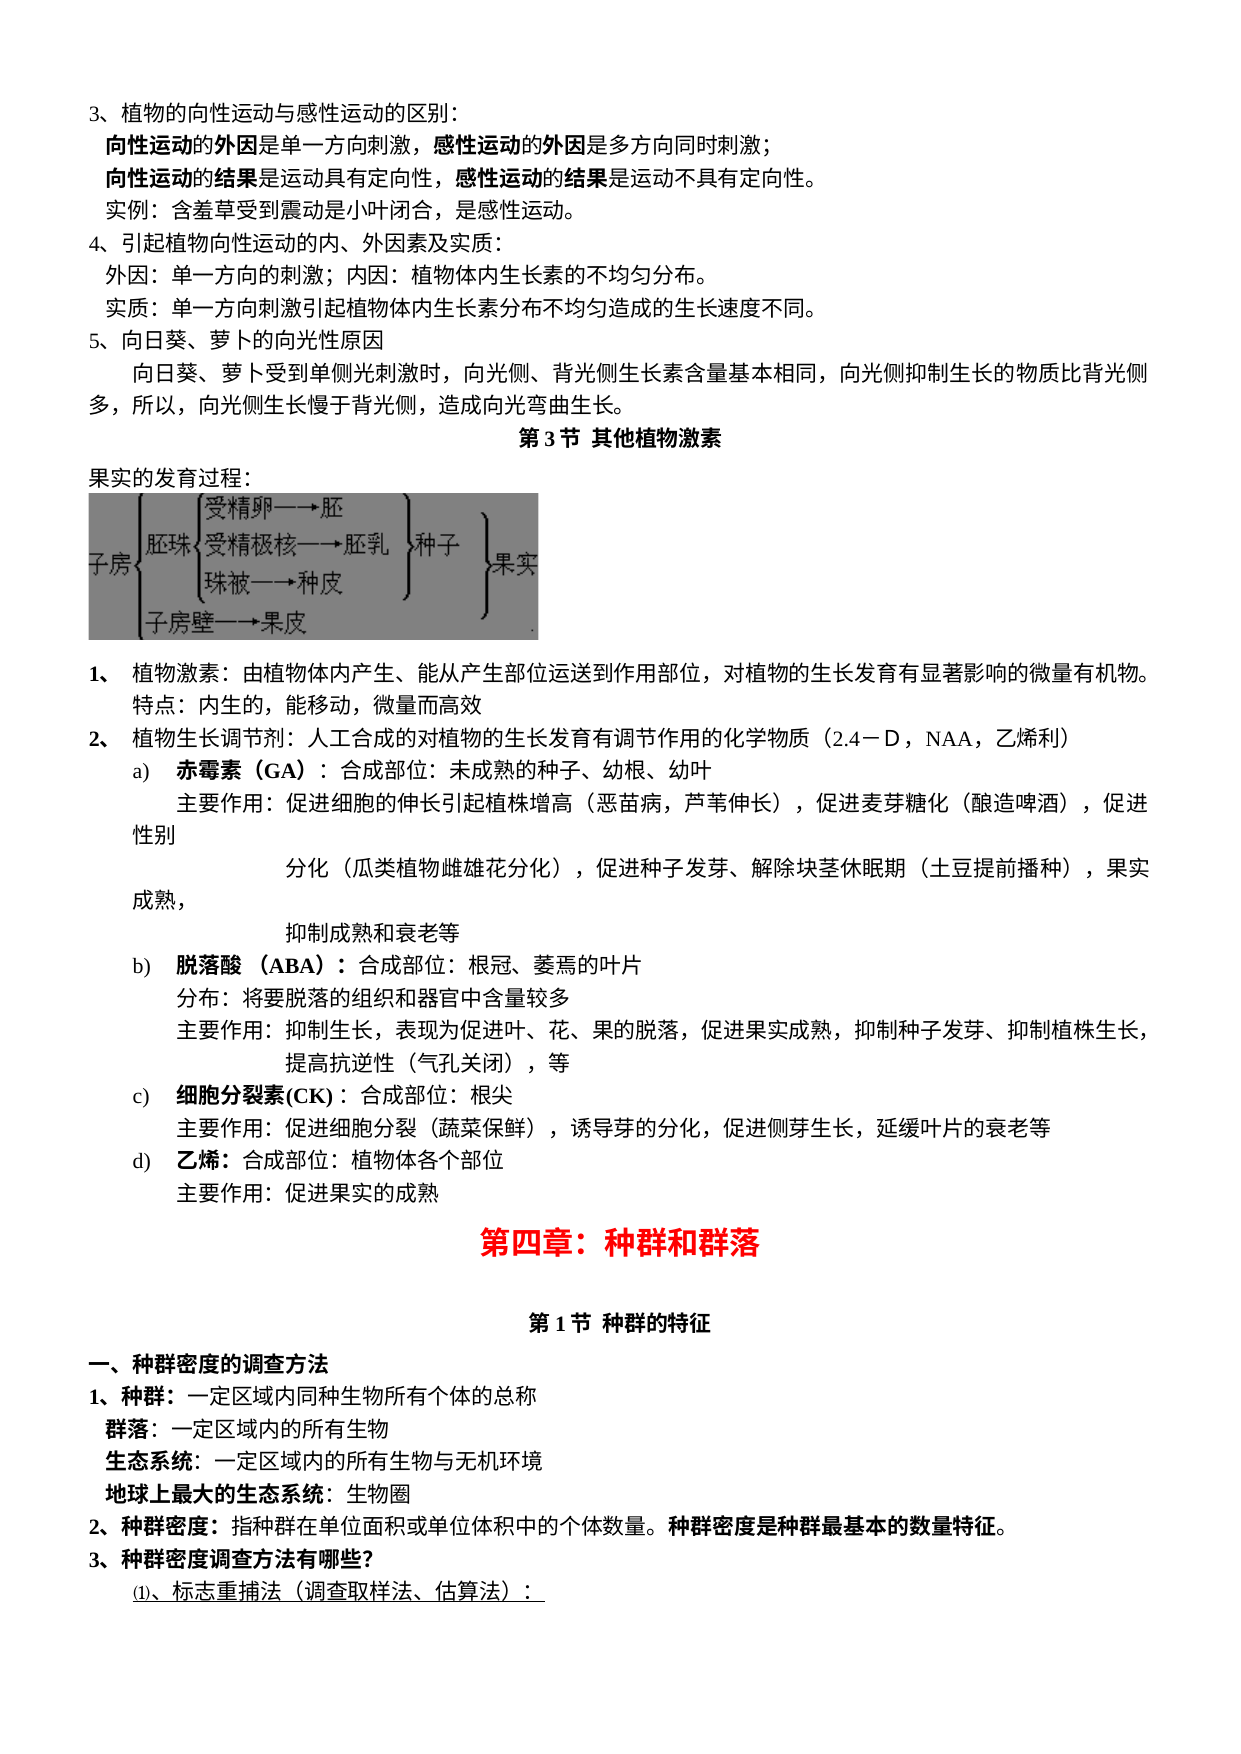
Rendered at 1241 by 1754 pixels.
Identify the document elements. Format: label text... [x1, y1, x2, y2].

list 植物生长调节剂：人工合成的对植物的生长发育有调节作用的化学物质（2.4－Ｄ，NAA，乙烯利） [89, 721, 1152, 753]
text 分化（瓜类植物雌雄花分化），促进种子发芽、解除块茎休眠期（土豆提前播种），果实成熟， [132, 851, 1152, 916]
subtitle 第四章：种群和群落 [89, 1208, 1152, 1273]
text 3、植物的向性运动与感性运动的区别： [89, 95, 1152, 128]
text 提高抗逆性（气孔关闭），等 [132, 1046, 1152, 1078]
list 脱落酸 （ABA）：合成部位：根冠、萎焉的叶片 [132, 948, 1152, 981]
text 向日葵、萝卜受到单侧光刺激时，向光侧、背光侧生长素含量基本相同，向光侧抑制生长的物质比背光侧多，所以，向光侧生长慢于背光侧，造成向光弯曲生长。 [89, 355, 1152, 420]
text 生态系统：一定区域内的所有生物与无机环境 [89, 1444, 1152, 1476]
text 向性运动的外因是单一方向刺激，感性运动的外因是多方向同时刺激； [89, 128, 1152, 160]
text 主要作用：抑制生长，表现为促进叶、花、果的脱落，促进果实成熟，抑制种子发芽、抑制植株生长， [132, 1013, 1152, 1046]
list 赤霉素（GA）：合成部位：未成熟的种子、幼根、幼叶 [132, 753, 1152, 786]
text ⑴、标志重捕法（调查取样法、估算法）： [89, 1574, 1152, 1606]
list 乙烯：合成部位：植物体各个部位 [132, 1143, 1152, 1176]
list 植物激素：由植物体内产生、能从产生部位运送到作用部位，对植物的生长发育有显著影响的微量有机物。 [89, 656, 1152, 688]
text 主要作用：促进细胞的伸长引起植株增高（恶苗病，芦苇伸长），促进麦芽糖化（酿造啤酒），促进性别 [132, 786, 1152, 851]
subtitle 第3节 其他植物激素 [89, 420, 1152, 453]
text 实质：单一方向刺激引起植物体内生长素分布不均匀造成的生长速度不同。 [89, 290, 1152, 323]
text 果实的发育过程： [89, 461, 1152, 493]
text 特点：内生的，能移动，微量而高效 [89, 688, 1152, 721]
text 2、种群密度：指种群在单位面积或单位体积中的个体数量。种群密度是种群最基本的数量特征。 [89, 1509, 1152, 1541]
text 实例：含羞草受到震动是小叶闭合，是感性运动。 [89, 193, 1152, 225]
text 外因：单一方向的刺激；内因：植物体内生长素的不均匀分布。 [89, 258, 1152, 290]
text 主要作用：促进果实的成熟 [132, 1176, 1152, 1208]
text 主要作用：促进细胞分裂（蔬菜保鲜），诱导芽的分化，促进侧芽生长，延缓叶片的衰老等 [132, 1111, 1152, 1143]
text 分布：将要脱落的组织和器官中含量较多 [132, 981, 1152, 1013]
text 3、种群密度调查方法有哪些？ [89, 1541, 1152, 1574]
text 地球上最大的生态系统：生物圈 [89, 1476, 1152, 1509]
text 向性运动的结果是运动具有定向性，感性运动的结果是运动不具有定向性。 [89, 160, 1152, 193]
subtitle 第1节 种群的特征 [89, 1306, 1152, 1338]
picture [88, 493, 539, 640]
text 一、种群密度的调查方法 [89, 1346, 1152, 1379]
text 抑制成熟和衰老等 [132, 916, 1152, 948]
list 细胞分裂素(CK) ：合成部位：根尖 [132, 1078, 1152, 1111]
text 4、引起植物向性运动的内、外因素及实质： [89, 225, 1152, 258]
text 1、种群：一定区域内同种生物所有个体的总称 [89, 1379, 1152, 1411]
text 5、向日葵、萝卜的向光性原因 [89, 323, 1152, 355]
text 群落：一定区域内的所有生物 [89, 1411, 1152, 1444]
